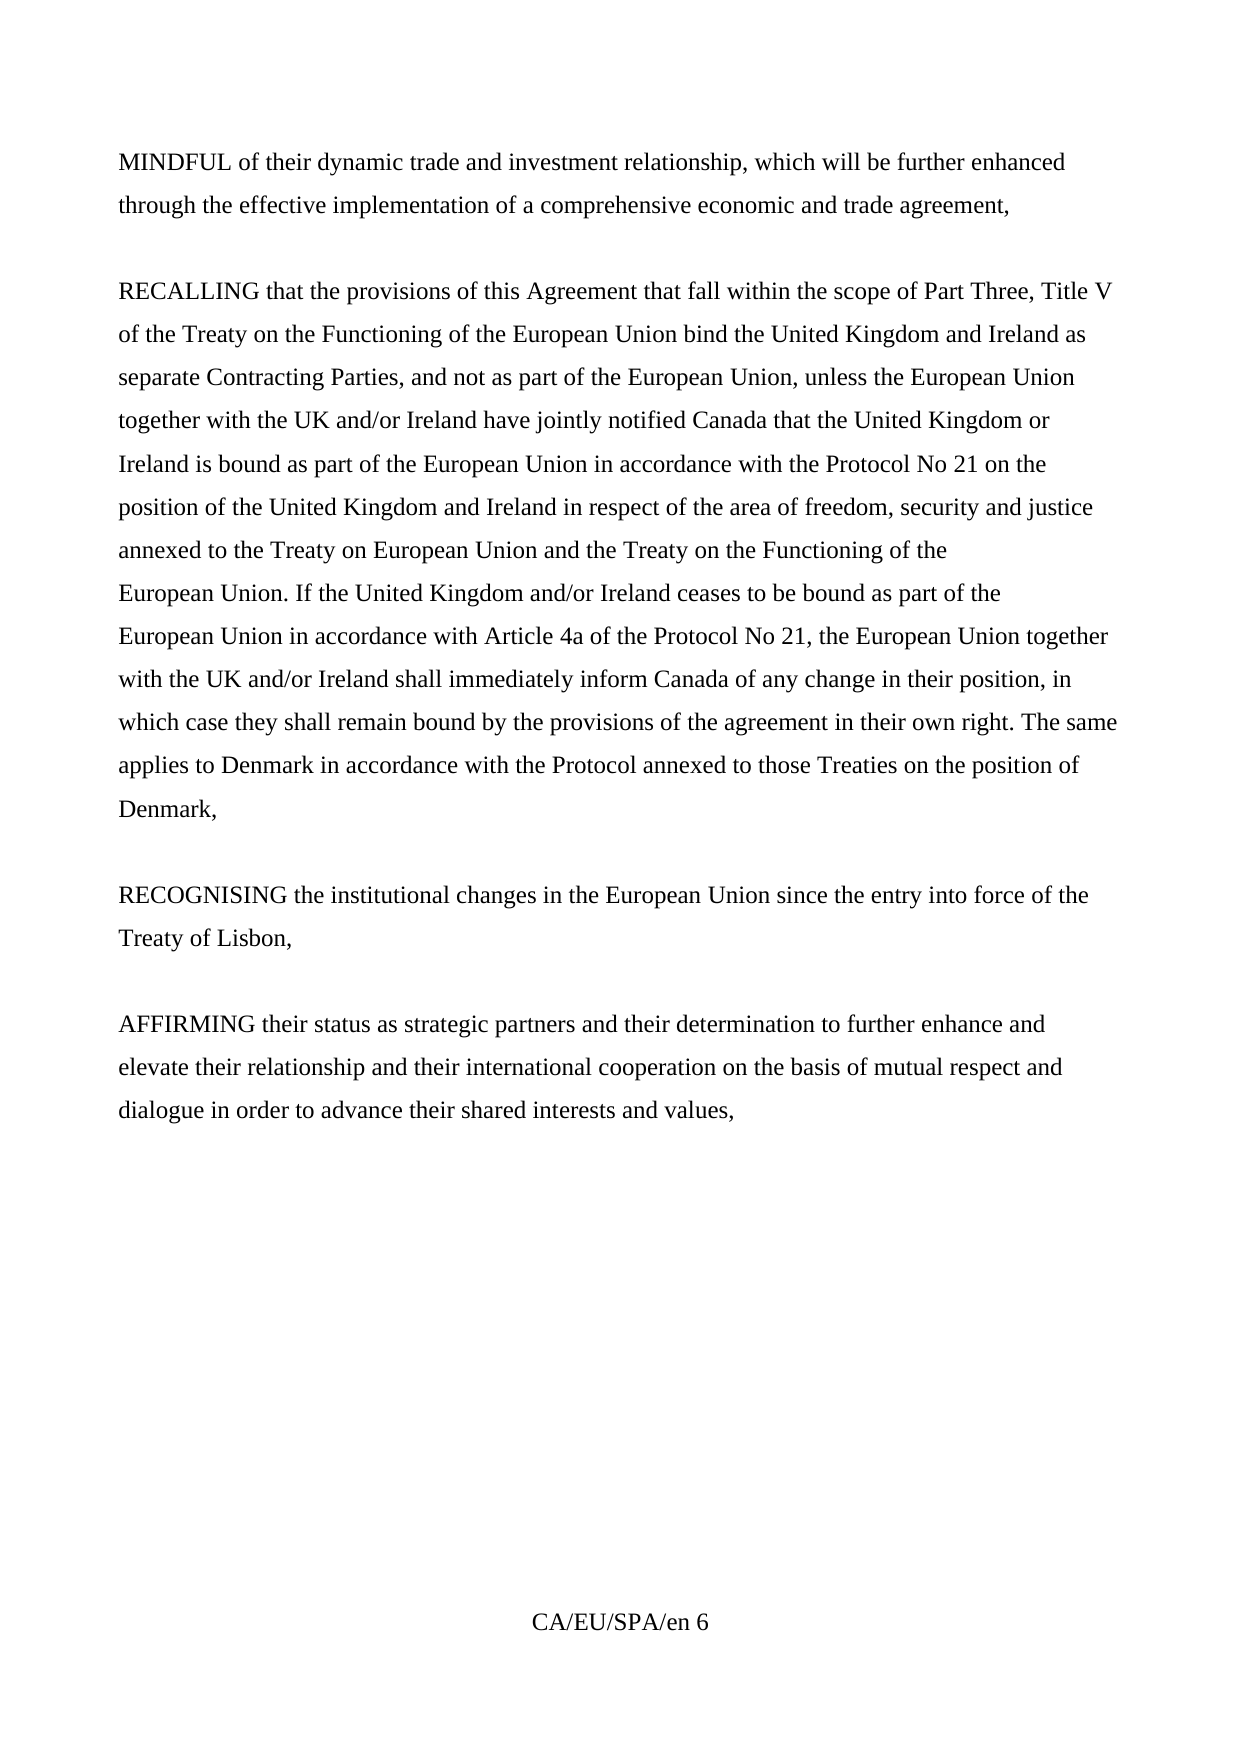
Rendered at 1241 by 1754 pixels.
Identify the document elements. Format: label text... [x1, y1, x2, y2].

text MINDFUL of their dynamic trade and investment relationship, which will be further enhanced through the effective implementation of a comprehensive economic and trade agreement, [118, 147, 1122, 219]
text RECALLING that the provisions of this Agreement that fall within the scope of Part Three, Title V of the Treaty on the Functioning of the European Union bind the United Kingdom and Ireland as separate Contracting Parties, and not as part of the European Union, unless the European Union together with the UK and/or Ireland have jointly notified Canada that the United Kingdom or Ireland is bound as part of the European Union in accordance with the Protocol No 21 on the position of the United Kingdom and Ireland in respect of the area of freedom, security and justice annexed to the Treaty on European Union and the Treaty on the Functioning of the European Union. If the United Kingdom and/or Ireland ceases to be bound as part of the European Union in accordance with Article 4a of the Protocol No 21, the European Union together with the UK and/or Ireland shall immediately inform Canada of any change in their position, in which case they shall remain bound by the provisions of the agreement in their own right. The same applies to Denmark in accordance with the Protocol annexed to those Treaties on the position of Denmark, [118, 276, 1122, 822]
text AFFIRMING their status as strategic partners and their determination to further enhance and elevate their relationship and their international cooperation on the basis of mutual respect and dialogue in order to advance their shared interests and values, [118, 1009, 1122, 1124]
text RECOGNISING the institutional changes in the European Union since the entry into force of the Treaty of Lisbon, [118, 880, 1122, 952]
